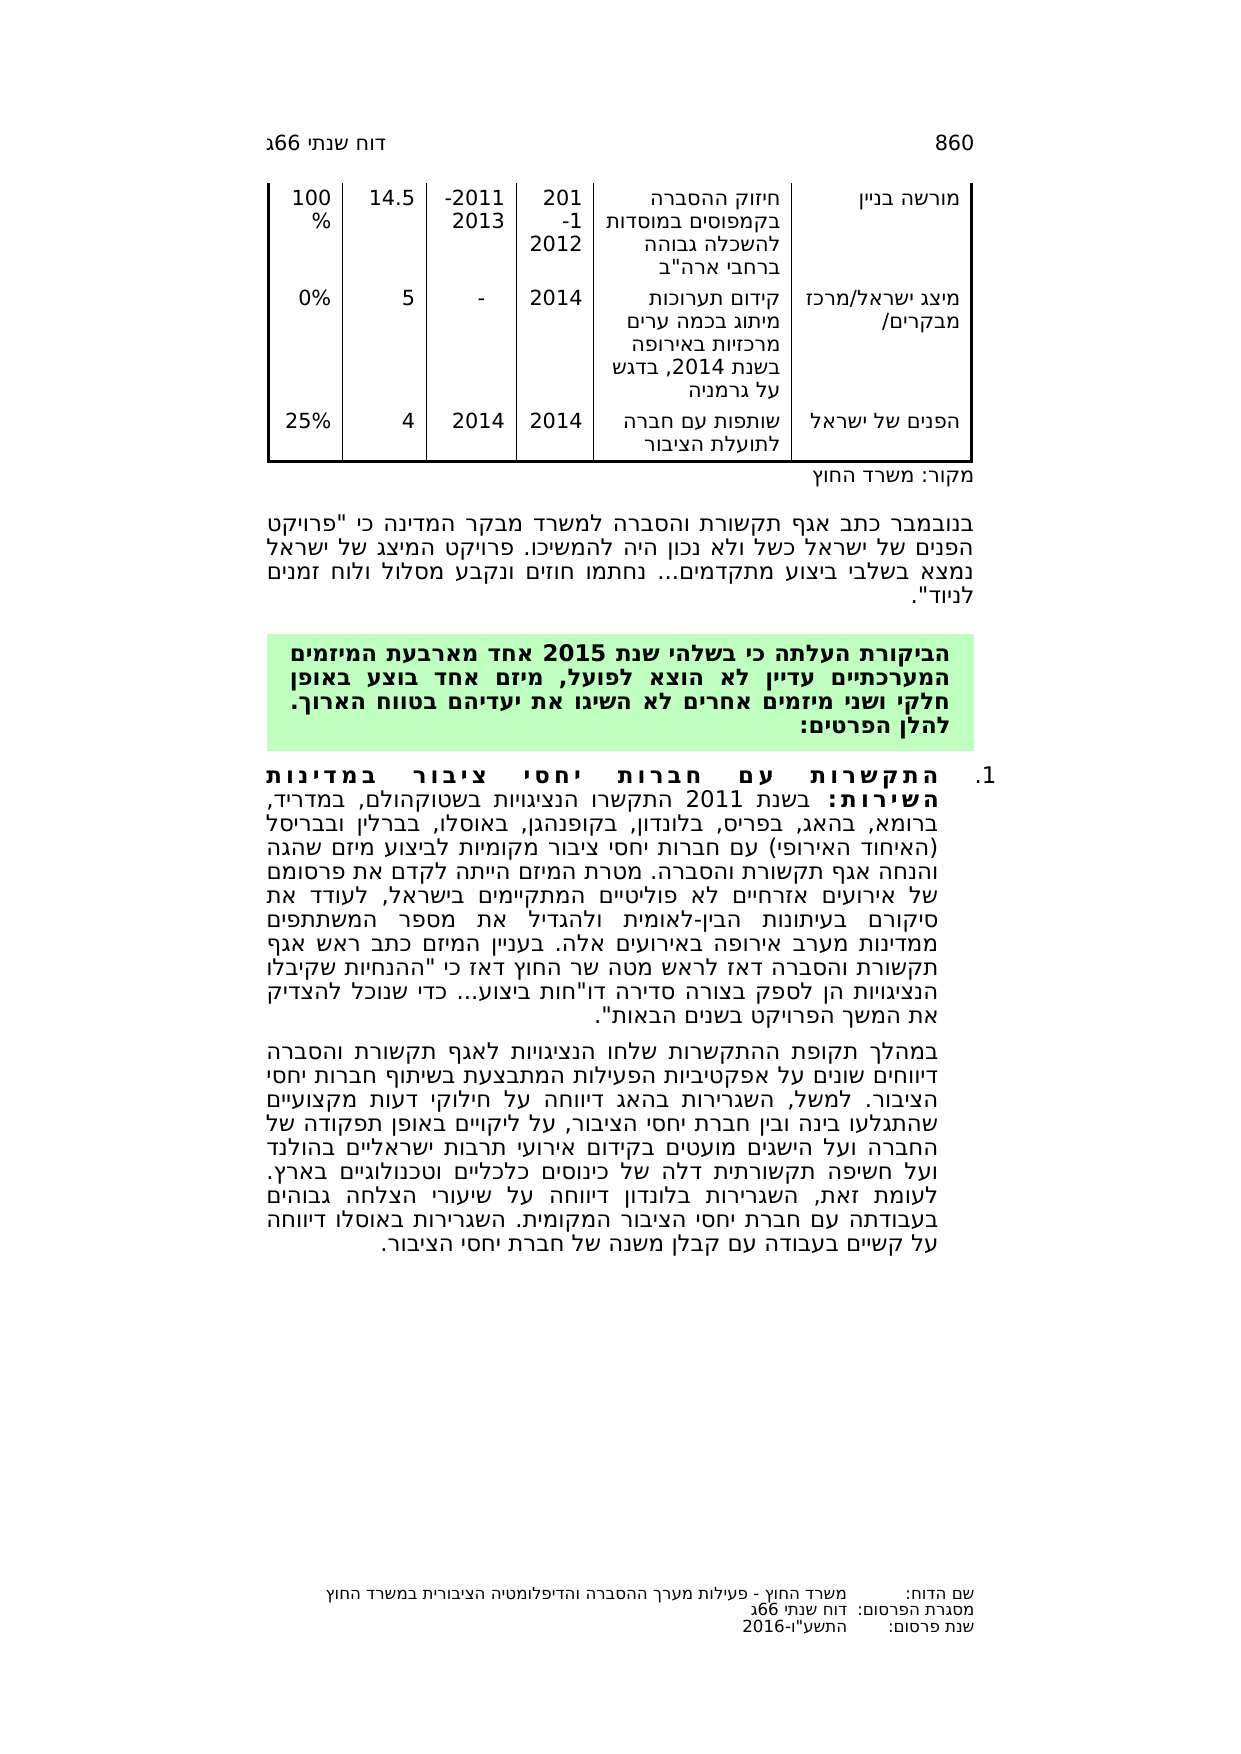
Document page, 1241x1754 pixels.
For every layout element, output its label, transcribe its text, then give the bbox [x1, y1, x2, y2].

table_cell 5 [343, 283, 426, 406]
text מקור: משרד החוץ [266, 463, 974, 487]
table_cell הפנים של ישראל [792, 406, 970, 460]
table_cell 2014 [517, 283, 593, 406]
table_cell 2011- 2013 [427, 183, 516, 283]
table_cell קידום תערוכות מיתוג בכמה ערים מרכזיות באירופה בשנת 2014, בדגש על גרמניה [594, 283, 791, 406]
table_cell 2014 [517, 406, 593, 460]
table_cell מורשה בניין [792, 183, 970, 283]
table_cell 2011- 2012 [517, 183, 593, 283]
table_cell שותפות עם חברה לתועלת הציבור [594, 406, 791, 460]
table_cell 25% [270, 406, 342, 460]
text הביקורת העלתה כי בשלהי שנת 2015 אחד מארבעת המיזמים המערכתיים עדיין לא הוצא לפועל, מיזם אחד בוצע באופן חלקי ושני מיזמים אחרים לא השיגו את יעדיהם בטווח הארוך. להלן הפרטים: [267, 634, 974, 751]
text במהלך תקופת ההתקשרות שלחו הנציגויות לאגף תקשורת והסברה דיווחים שונים על אפקטיביות הפעילות המתבצעת בשיתוף חברות יחסי הציבור. למשל, השגרירות בהאג דיווחה על חילוקי דעות מקצועיים שהתגלעו בינה ובין חברת יחסי הציבור, על ליקויים באופן תפקודה של החברה ועל הישגים מועטים בקידום אירועי תרבות ישראליים בהולנד ועל חשיפה תקשורתית דלה של כינוסים כלכליים וטכנולוגיים בארץ. לעומת זאת, השגרירות בלונדון דיווחה על שיעורי הצלחה גבוהים בעבודתה עם חברת יחסי הציבור המקומית. השגרירות באוסלו דיווחה על קשיים בעבודה עם קבלן משנה של חברת יחסי הציבור. [266, 1040, 939, 1256]
table_cell 2014 [427, 406, 516, 460]
table_cell 14.5 [343, 183, 426, 283]
table_cell מיצג ישראל/מרכז מבקרים/ [792, 283, 970, 406]
text בנובמבר כתב אגף תקשורת והסברה למשרד מבקר המדינה כי "פרויקט הפנים של ישראל כשל ולא נכון היה להמשיכו. פרויקט המיצג של ישראל נמצא בשלבי ביצוע מתקדמים... נחתמו חוזים ונקבע מסלול ולוח זמנים לניוד". [266, 512, 974, 608]
table_cell חיזוק ההסברה בקמפוסים במוסדות להשכלה גבוהה ברחבי ארה"ב [594, 183, 791, 283]
table_cell 4 [343, 406, 426, 460]
table_cell 100% [270, 183, 342, 283]
table_cell 0% [270, 283, 342, 406]
table_cell - [427, 283, 516, 406]
list התקשרות עם חברות יחסי ציבור במדינות השירות: בשנת 2011 התקשרו הנציגויות בשטוקהולם, במדריד, ברומא, בהאג, בפריס, בלונדון, בקופנהגן, באוסלו, בברלין ובבריסל (האיחוד האירופי) עם חברות יחסי ציבור מקומיות לביצוע מיזם שהגה והנחה אגף תקשורת והסברה. מטרת המיזם הייתה לקדם את פרסומם של אירועים אזרחיים לא פוליטיים המתקיימים בישראל, לעודד את סיקורם בעיתונות הבין-לאומית ולהגדיל את מספר המשתתפים ממדינות מערב אירופה באירועים אלה. בעניין המיזם כתב ראש אגף תקשורת והסברה דאז לראש מטה שר החוץ דאז כי "ההנחיות שקיבלו הנציגויות הן לספק בצורה סדירה דו"חות ביצוע... כדי שנוכל להצדיק את המשך הפרויקט בשנים הבאות". [266, 764, 974, 1028]
